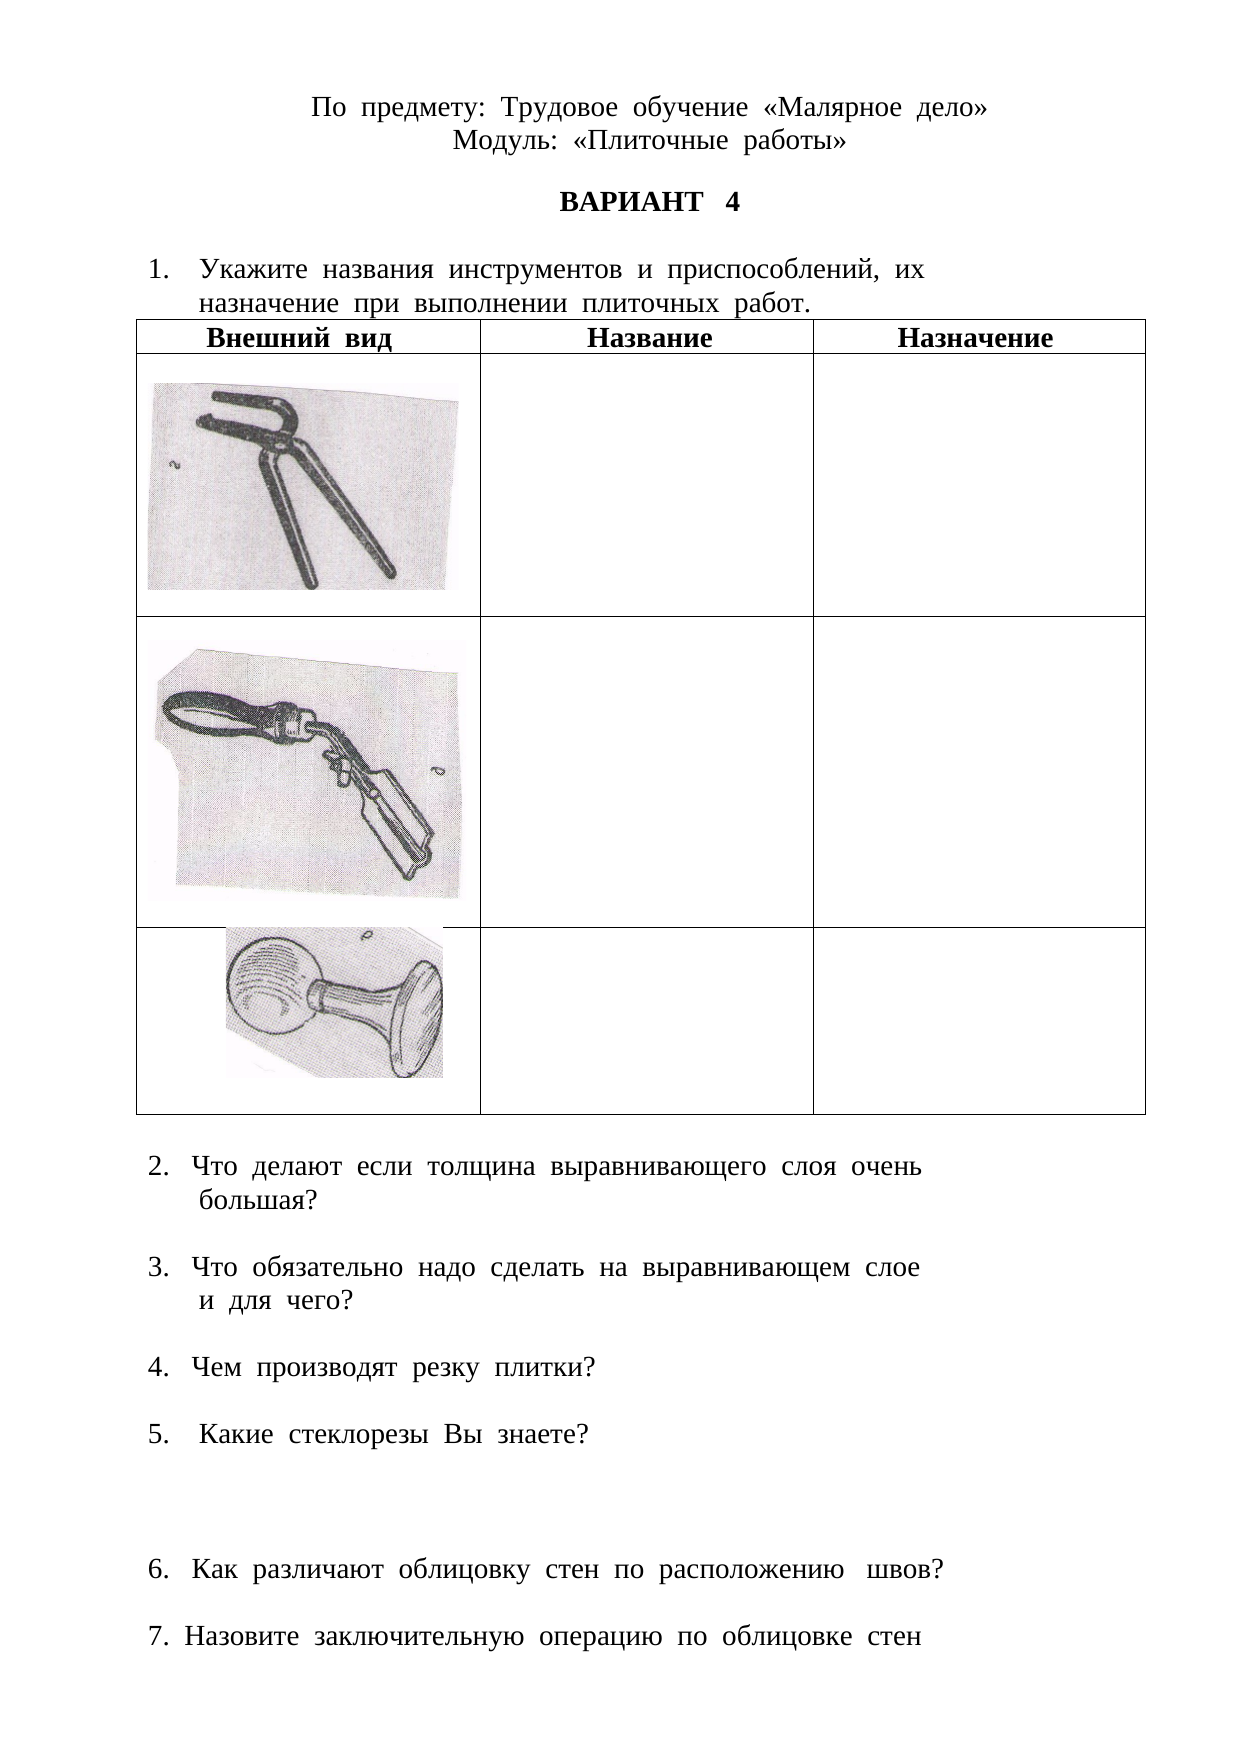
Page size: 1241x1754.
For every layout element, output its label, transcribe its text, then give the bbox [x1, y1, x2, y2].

table_cell [814, 928, 1145, 1114]
table_cell [481, 617, 813, 927]
table_cell [814, 617, 1145, 927]
table_header Внешний вид [137, 320, 480, 353]
table_header Название [481, 320, 813, 353]
text 3. Что обязательно надо сделать на выравнивающем слое [148, 1249, 1152, 1282]
text большая? [148, 1182, 1152, 1215]
table_cell [137, 617, 480, 927]
text назначение при выполнении плиточных работ. [148, 285, 1231, 319]
table_header Назначение [814, 320, 1145, 353]
text и для чего? [148, 1282, 1152, 1316]
text По предмету: Трудовое обучение «Малярное дело» [148, 89, 1152, 122]
table_cell [481, 928, 813, 1114]
table_cell [137, 928, 480, 1114]
text 6. Как различают облицовку стен по расположению швов? [148, 1551, 1152, 1584]
table_cell [481, 354, 813, 616]
text 1. Укажите названия инструментов и приспособлений, их [148, 252, 1231, 285]
text Модуль: «Плиточные работы» [148, 122, 1152, 156]
text 5. Какие стеклорезы Вы знаете? [148, 1417, 1152, 1450]
text 2. Что делают если толщина выравнивающего слоя очень [148, 1148, 1152, 1182]
text 7. Назовите заключительную операцию по облицовке стен [148, 1618, 1152, 1651]
table_cell [814, 354, 1145, 616]
text ВАРИАНТ 4 [148, 184, 1152, 218]
table_cell [137, 354, 480, 616]
picture [225, 927, 443, 1078]
picture [147, 640, 467, 901]
text 4. Чем производят резку плитки? [148, 1349, 1152, 1383]
picture [147, 383, 459, 590]
